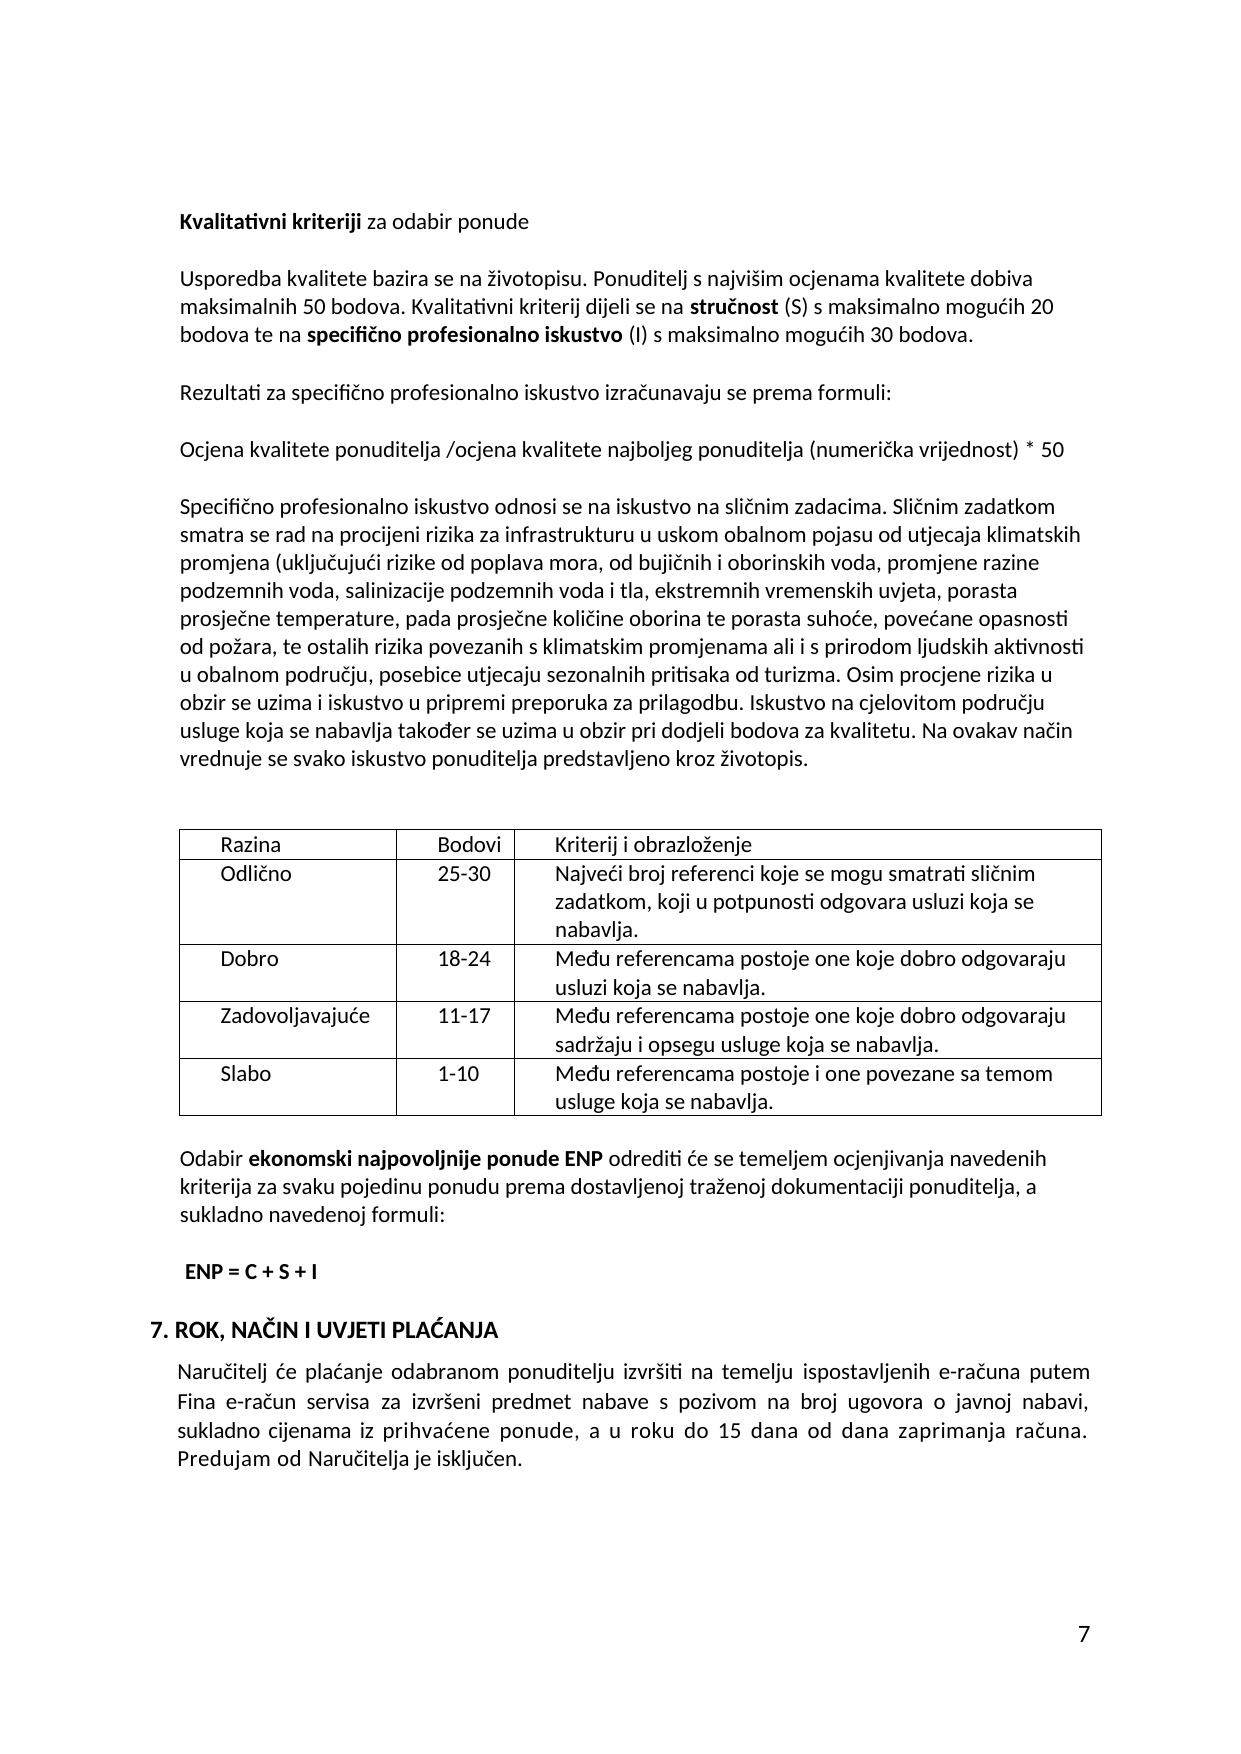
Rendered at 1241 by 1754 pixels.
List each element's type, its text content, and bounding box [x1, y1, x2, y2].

table_cell 11-17 [397, 1002, 514, 1058]
table_header Kriterij i obrazloženje [515, 830, 1101, 858]
text Rezultati za specifično profesionalno iskustvo izračunavaju se prema formuli: [179, 378, 1090, 406]
text Specifično profesionalno iskustvo odnosi se na iskustvo na sličnim zadacima. Sličnim zadatkom smatra se rad na procijeni rizika za infrastrukturu u uskom obalnom pojasu od utjecaja klimatskih promjena (uključujući rizike od poplava mora, od bujičnih i oborinskih voda, promjene razine podzemnih voda, salinizacije podzemnih voda i tla, ekstremnih vremenskih uvjeta, porasta prosječne temperature, pada prosječne količine oborina te porasta suhoće, povećane opasnosti od požara, te ostalih rizika povezanih s klimatskim promjenama ali i s prirodom ljudskih aktivnosti u obalnom području, posebice utjecaju sezonalnih pritisaka od turizma. Osim procjene rizika u obzir se uzima i iskustvo u pripremi preporuka za prilagodbu. Iskustvo na cjelovitom području usluge koja se nabavlja također se uzima u obzir pri dodjeli bodova za kvalitetu. Na ovakav način vrednuje se svako iskustvo ponuditelja predstavljeno kroz životopis. [179, 492, 1090, 772]
table_cell 25-30 [397, 860, 514, 943]
table_header Bodovi [397, 830, 514, 858]
text Kvalitativni kriteriji za odabir ponude [179, 207, 1090, 235]
text ENP = C + S + I [179, 1257, 1090, 1285]
table_cell 1-10 [397, 1059, 514, 1115]
table_cell Među referencama postoje i one povezane sa temom usluge koja se nabavlja. [515, 1059, 1101, 1115]
table_header Razina [180, 830, 396, 858]
table_cell Među referencama postoje one koje dobro odgovaraju usluzi koja se nabavlja. [515, 945, 1101, 1001]
table_cell Zadovoljavajuće [180, 1002, 396, 1058]
text Ocjena kvalitete ponuditelja /ocjena kvalitete najboljeg ponuditelja (numerička vrijednost) * 50 [179, 435, 1090, 463]
text 7. ROK, NAČIN I UVJETI PLAĆANJA [150, 1314, 946, 1345]
text Odabir ekonomski najpovoljnije ponude ENP odrediti će se temeljem ocjenjivanja navedenih kriterija za svaku pojedinu ponudu prema dostavljenoj traženoj dokumentaciji ponuditelja, a sukladno navedenoj formuli: [179, 1144, 1090, 1228]
table_cell Među referencama postoje one koje dobro odgovaraju sadržaju i opsegu usluge koja se nabavlja. [515, 1002, 1101, 1058]
table_cell Najveći broj referenci koje se mogu smatrati sličnim zadatkom, koji u potpunosti odgovara usluzi koja se nabavlja. [515, 860, 1101, 943]
table_cell Slabo [180, 1059, 396, 1115]
table_cell 18-24 [397, 945, 514, 1001]
text Usporedba kvalitete bazira se na životopisu. Ponuditelj s najvišim ocjenama kvalitete dobiva maksimalnih 50 bodova. Kvalitativni kriterij dijeli se na stručnost (S) s maksimalno mogućih 20 bodova te na specifično profesionalno iskustvo (I) s maksimalno mogućih 30 bodova. [179, 264, 1090, 348]
table_cell Odlično [180, 860, 396, 943]
table_cell Dobro [180, 945, 396, 1001]
text Naručitelj će plaćanje odabranom ponuditelju izvršiti na temelju ispostavljenih e-računa putem Fina e-račun servisa za izvršeni predmet nabave s pozivom na broj ugovora o javnoj nabavi, sukladno cijenama iz prihvaćene ponude, a u roku do 15 dana od dana zaprimanja računa. Predujam od Naručitelja je isključen. [177, 1357, 1090, 1472]
